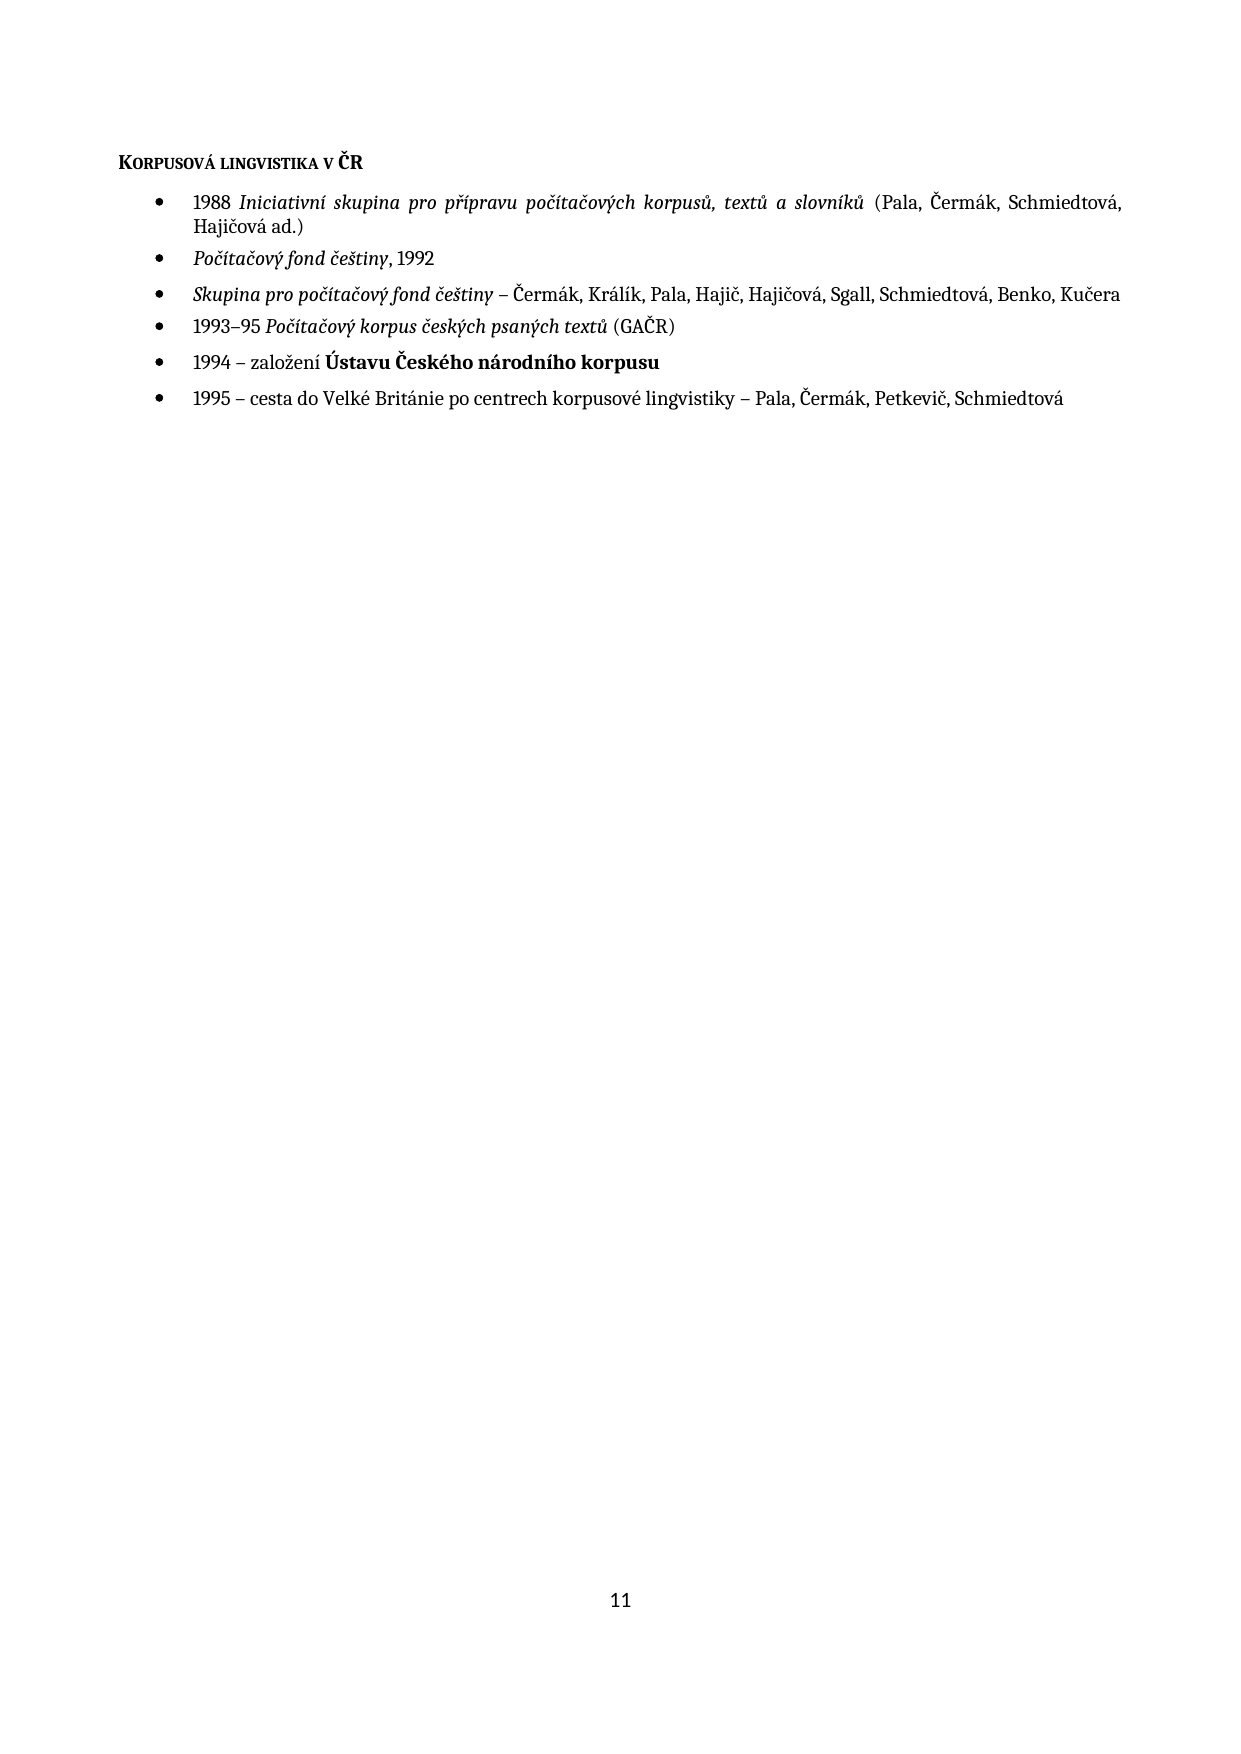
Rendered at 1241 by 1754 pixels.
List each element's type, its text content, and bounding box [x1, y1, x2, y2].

list 1994 – založení Ústavu Českého národního korpusu [156, 351, 1122, 374]
list Počítačový fond češtiny, 1992 [156, 247, 1122, 271]
list 1993–95 Počítačový korpus českých psaných textů (GAČR) [156, 315, 1122, 339]
list 1988 Iniciativní skupina pro přípravu počítačových korpusů, textů a slovníků (Pala, Čermák, Schmiedtová, Hajičová ad.) [156, 190, 1122, 238]
text Korpusová lingvistika v ČR [118, 150, 1122, 174]
list Skupina pro počítačový fond češtiny – Čermák, Králík, Pala, Hajič, Hajičová, Sgall, Schmiedtová, Benko, Kučera [156, 282, 1122, 306]
list 1995 – cesta do Velké Británie po centrech korpusové lingvistiky – Pala, Čermák, Petkevič, Schmiedtová [156, 386, 1122, 410]
